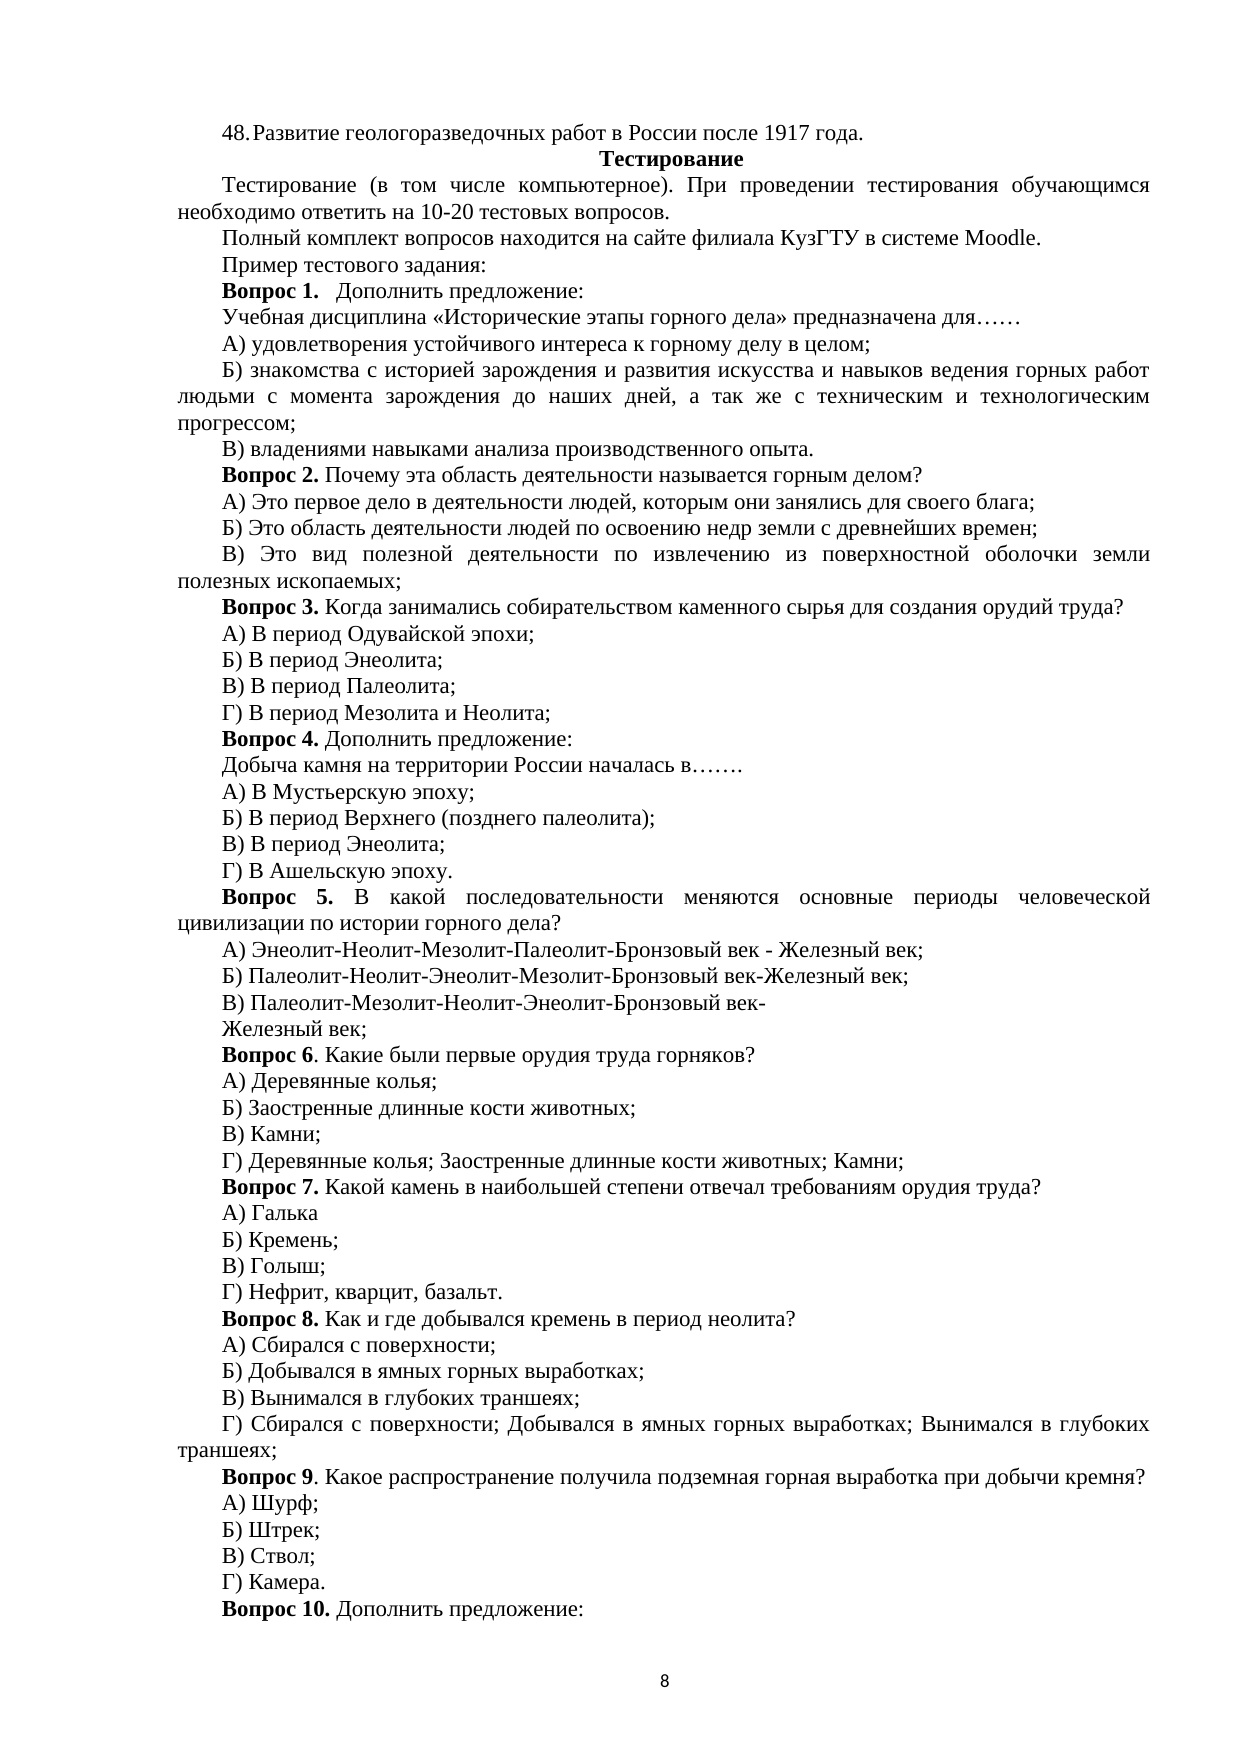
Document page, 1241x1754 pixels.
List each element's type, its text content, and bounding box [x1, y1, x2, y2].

text Добыча камня на территории России началась в……. [177, 751, 1152, 778]
text В) В период Энеолита; [177, 830, 1152, 857]
text Б) В период Энеолита; [177, 646, 1152, 672]
text Тестирование [177, 145, 1152, 172]
text Б) Штрек; [177, 1516, 1152, 1542]
text Б) Добывался в ямных горных выработках; [177, 1357, 1152, 1384]
text А) Деревянные колья; [177, 1068, 1152, 1094]
text В) Вынимался в глубоких траншеях; [177, 1384, 1152, 1410]
text А) В Мустьерскую эпоху; [177, 778, 1152, 804]
text А) Сбирался с поверхности; [177, 1331, 1152, 1357]
text Полный комплект вопросов находится на сайте филиала КузГТУ в системе Moodle. [177, 224, 1152, 251]
text А) Энеолит-Неолит-Мезолит-Палеолит-Бронзовый век - Железный век; [177, 936, 1152, 962]
text В) Ствол; [177, 1542, 1152, 1568]
text А) Шурф; [177, 1489, 1152, 1516]
text Вопрос 4. Дополнить предложение: [177, 725, 1152, 751]
text Г) Деревянные колья; Заостренные длинные кости животных; Камни; [177, 1147, 1152, 1173]
text А) Галька [177, 1199, 1152, 1226]
text Б) знакомства с историей зарождения и развития искусства и навыков ведения горных работ людьми с момента зарождения до наших дней, а так же с техническим и технологическим прогрессом; [177, 356, 1152, 435]
text А) Это первое дело в деятельности людей, которым они занялись для своего блага; [177, 488, 1152, 514]
text Б) Заостренные длинные кости животных; [177, 1094, 1152, 1120]
text В) В период Палеолита; [177, 672, 1152, 699]
text В) Палеолит-Мезолит-Неолит-Энеолит-Бронзовый век- [177, 988, 1152, 1015]
text Г) В период Мезолита и Неолита; [177, 699, 1152, 725]
list Развитие геологоразведочных работ в России после 1917 года. [177, 119, 1152, 145]
text Пример тестового задания: [177, 251, 1152, 277]
text Вопрос 8. Как и где добывался кремень в период неолита? [177, 1305, 1152, 1331]
text Вопрос 1. Дополнить предложение: [177, 277, 1152, 303]
text В) Камни; [177, 1120, 1152, 1147]
text Г) Нефрит, кварцит, базальт. [177, 1278, 1152, 1305]
text Вопрос 3. Когда занимались собирательством каменного сырья для создания орудий труда? [177, 593, 1152, 619]
text Железный век; [177, 1015, 1152, 1041]
text Вопрос 10. Дополнить предложение: [177, 1595, 1152, 1621]
text Б) Это область деятельности людей по освоению недр земли с древнейших времен; [177, 514, 1152, 541]
text Б) Палеолит-Неолит-Энеолит-Мезолит-Бронзовый век-Железный век; [177, 962, 1152, 988]
text Вопрос 7. Какой камень в наибольшей степени отвечал требованиям орудия труда? [177, 1173, 1152, 1199]
text Б) Кремень; [177, 1226, 1152, 1252]
text Г) Сбирался с поверхности; Добывался в ямных горных выработках; Вынимался в глубоких траншеях; [177, 1410, 1152, 1463]
text Тестирование (в том числе компьютерное). При проведении тестирования обучающимся необходимо ответить на 10-20 тестовых вопросов. [177, 172, 1152, 224]
text Учебная дисциплина «Исторические этапы горного дела» предназначена для…… [177, 303, 1152, 330]
text Вопрос 6. Какие были первые орудия труда горняков? [177, 1041, 1152, 1068]
text Вопрос 2. Почему эта область деятельности называется горным делом? [177, 461, 1152, 488]
text Г) В Ашельскую эпоху. [177, 857, 1152, 883]
text В) Голыш; [177, 1252, 1152, 1278]
text Вопрос 5. В какой последовательности меняются основные периоды человеческой цивилизации по истории горного дела? [177, 883, 1152, 936]
text А) В период Одувайской эпохи; [177, 619, 1152, 646]
text В) Это вид полезной деятельности по извлечению из поверхностной оболочки земли полезных ископаемых; [177, 541, 1152, 593]
text Вопрос 9. Какое распространение получила подземная горная выработка при добычи кремня? [177, 1463, 1152, 1489]
text А) удовлетворения устойчивого интереса к горному делу в целом; [177, 330, 1152, 356]
text Б) В период Верхнего (позднего палеолита); [177, 804, 1152, 830]
text В) владениями навыками анализа производственного опыта. [177, 435, 1152, 461]
text Г) Камера. [177, 1568, 1152, 1595]
